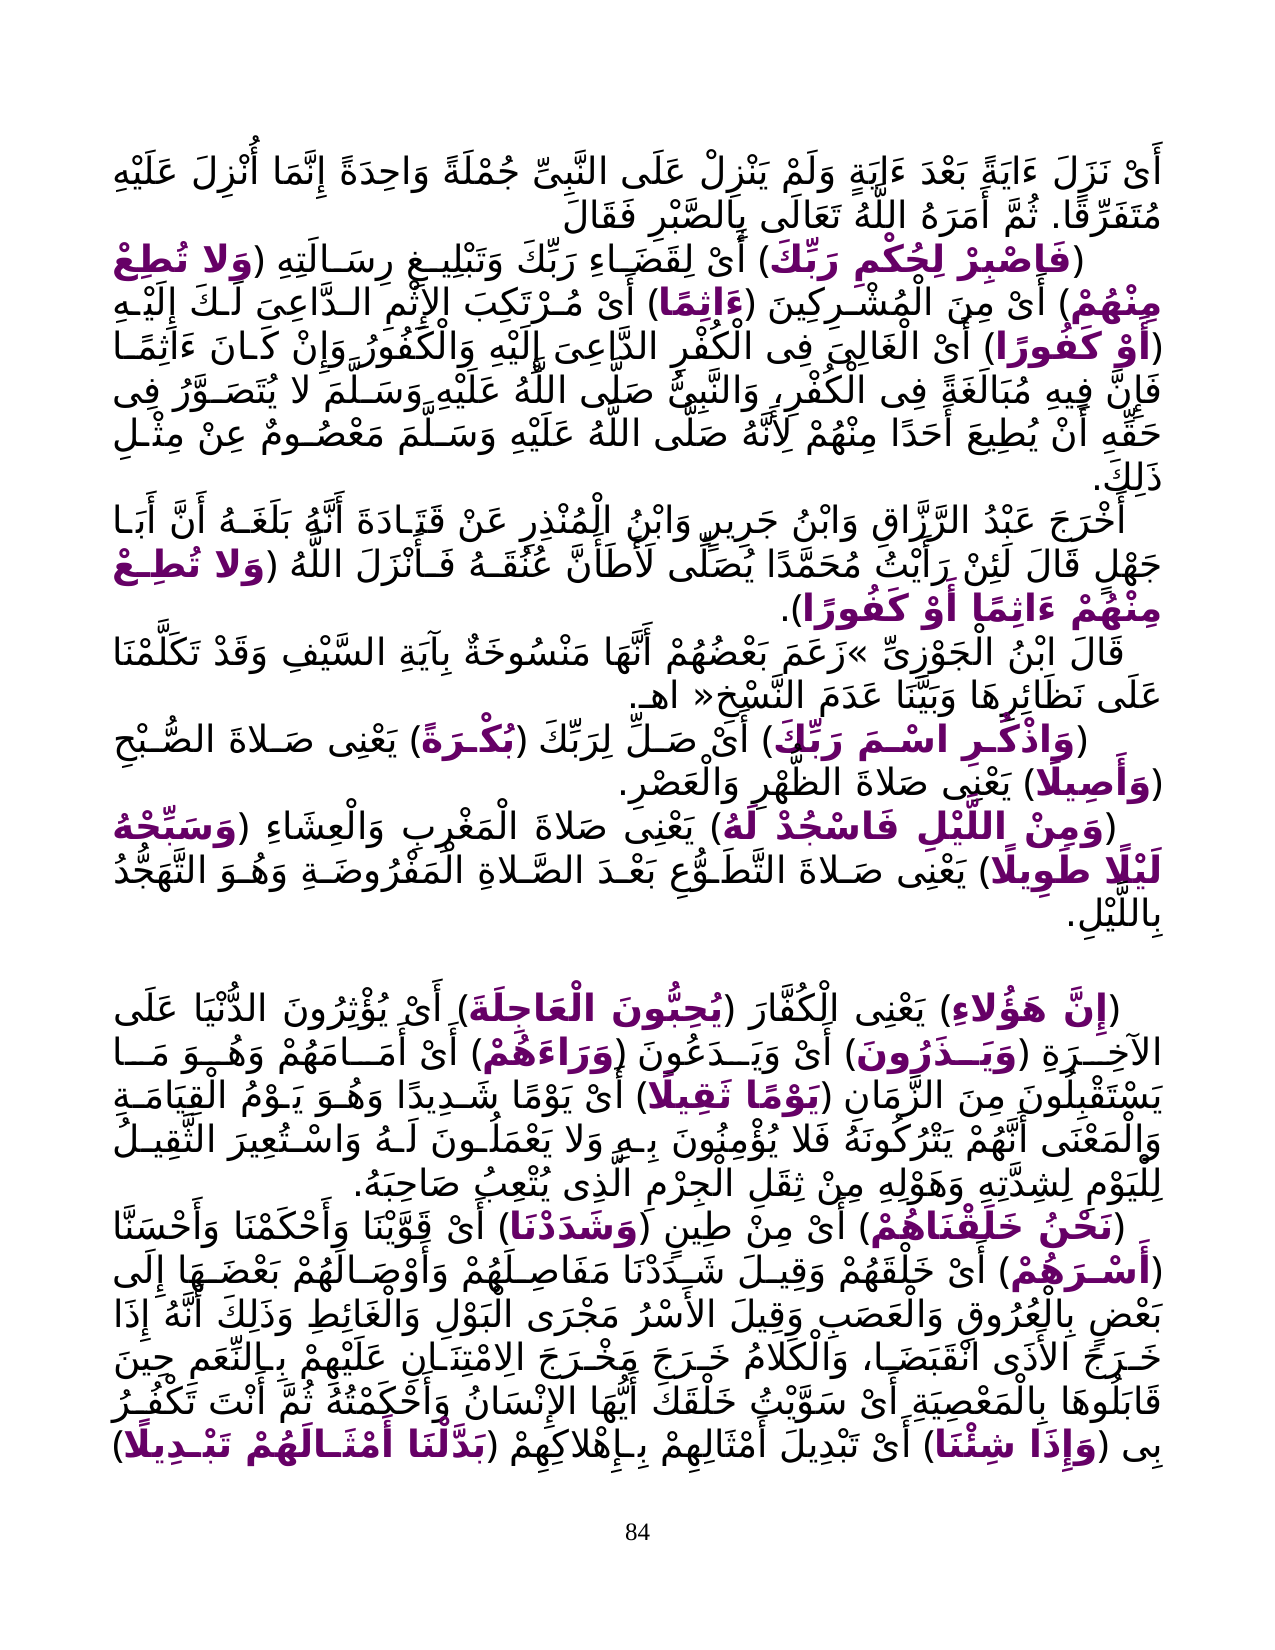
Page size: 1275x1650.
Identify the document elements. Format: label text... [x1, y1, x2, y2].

text ﴿وَاذْكُرِ اسْمَ رَبِّكَ﴾ أَىْ صَلِّ لِرَبِّكَ ﴿بُكْرَةً﴾ يَعْنِى صَلاةَ الصُّبْحِ ﴿وَأَصِيلًا﴾ يَعْنِى صَلاةَ الظُّهْرِ وَالْعَصْرِ. [112, 717, 1162, 805]
text ﴿فَاصْبِرْ لِحُكْمِ رَبِّكَ﴾ أَىْ لِقَضَاءِ رَبِّكَ وَتَبْلِيغِ رِسَالَتِهِ ﴿وَلا تُطِعْ مِنْهُمْ﴾ أَىْ مِنَ الْمُشْرِكِينَ ﴿ءَاثِمًا﴾ أَىْ مُرْتَكِبَ الإِثْمِ الدَّاعِىَ لَكَ إِلَيْهِ ﴿أَوْ كَفُورًا﴾ أَىْ الْغَالِىَ فِى الْكُفْرِ الدَّاعِىَ إِلَيْهِ وَالْكَفُورُ وَإِنْ كَانَ ءَاثِمًا فَإِنَّ فِيهِ مُبَالَغَةً فِى الْكُفْرِ، وَالنَّبِىُّ صَلَّى اللَّهُ عَلَيْهِ وَسَلَّمَ لا يُتَصَوَّرُ فِى حَقِّهِ أَنْ يُطِيعَ أَحَدًا مِنْهُمْ لِأَنَّهُ صَلَّى اللَّهُ عَلَيْهِ وَسَلَّمَ مَعْصُومٌ عِنْ مِثْلِ ذَلِكَ. [112, 237, 1162, 499]
text أَخْرَجَ عَبْدُ الرَّزَّاقِ وَابْنُ جَرِيرٍ وَابْنُ الْمُنْذِرِ عَنْ قَتَادَةَ أَنَّهُ بَلَغَهُ أَنَّ أَبَا جَهْلٍ قَالَ لَئِنْ رَأَيْتُ مُحَمَّدًا يُصَلِّى لَأَطَأَنَّ عُنُقَهُ فَأَنْزَلَ اللَّهُ ﴿وَلا تُطِعْ مِنْهُمْ ءَاثِمًا أَوْ كَفُورًا﴾. [112, 499, 1162, 630]
text ﴿وَمِنْ اللَّيْلِ فَاسْجُدْ لَهُ﴾ يَعْنِى صَلاةَ الْمَغْرِبِ وَالْعِشَاءِ ﴿وَسَبِّحْهُ لَيْلًا طَوِيلًا﴾ يَعْنِى صَلاةَ التَّطَوُّعِ بَعْدَ الصَّلاةِ الْمَفْرُوضَةِ وَهُوَ التَّهَجُّدُ بِاللَّيْلِ. [112, 805, 1162, 936]
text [112, 1205, 1162, 1467]
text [112, 150, 1162, 237]
text ﴿إِنَّ هَؤُلاءِ﴾ يَعْنِى الْكُفَّارَ ﴿يُحِبُّونَ الْعَاجِلَةَ﴾ أَىْ يُؤْثِرُونَ الدُّنْيَا عَلَى الآخِرَةِ ﴿وَيَذَرُونَ﴾ أَىْ وَيَدَعُونَ ﴿وَرَاءَهُمْ﴾ أَىْ أَمَامَهُمْ وَهُوَ مَا يَسْتَقْبِلُونَ مِنَ الزَّمَانِ ﴿يَوْمًا ثَقِيلًا﴾ أَىْ يَوْمًا شَدِيدًا وَهُوَ يَوْمُ الْقِيَامَةِ وَالْمَعْنَى أَنَّهُمْ يَتْرُكُونَهُ فَلا يُؤْمِنُونَ بِهِ وَلا يَعْمَلُونَ لَهُ وَاسْتُعِيرَ الثَّقِيلُ لِلْيَوْمِ لِشِدَّتِهِ وَهَوْلِهِ مِنْ ثِقَلِ الْجِرْمِ الَّذِى يُتْعِبُ صَاحِبَهُ. [112, 987, 1162, 1205]
text قَالَ ابْنُ الْجَوْزِىِّ »زَعَمَ بَعْضُهُمْ أَنَّهَا مَنْسُوخَةٌ بِآيَةِ السَّيْفِ وَقَدْ تَكَلَّمْنَا عَلَى نَظَائِرِهَا وَبَيَّنَا عَدَمَ النَّسْخِ« اهـ. [112, 630, 1162, 717]
